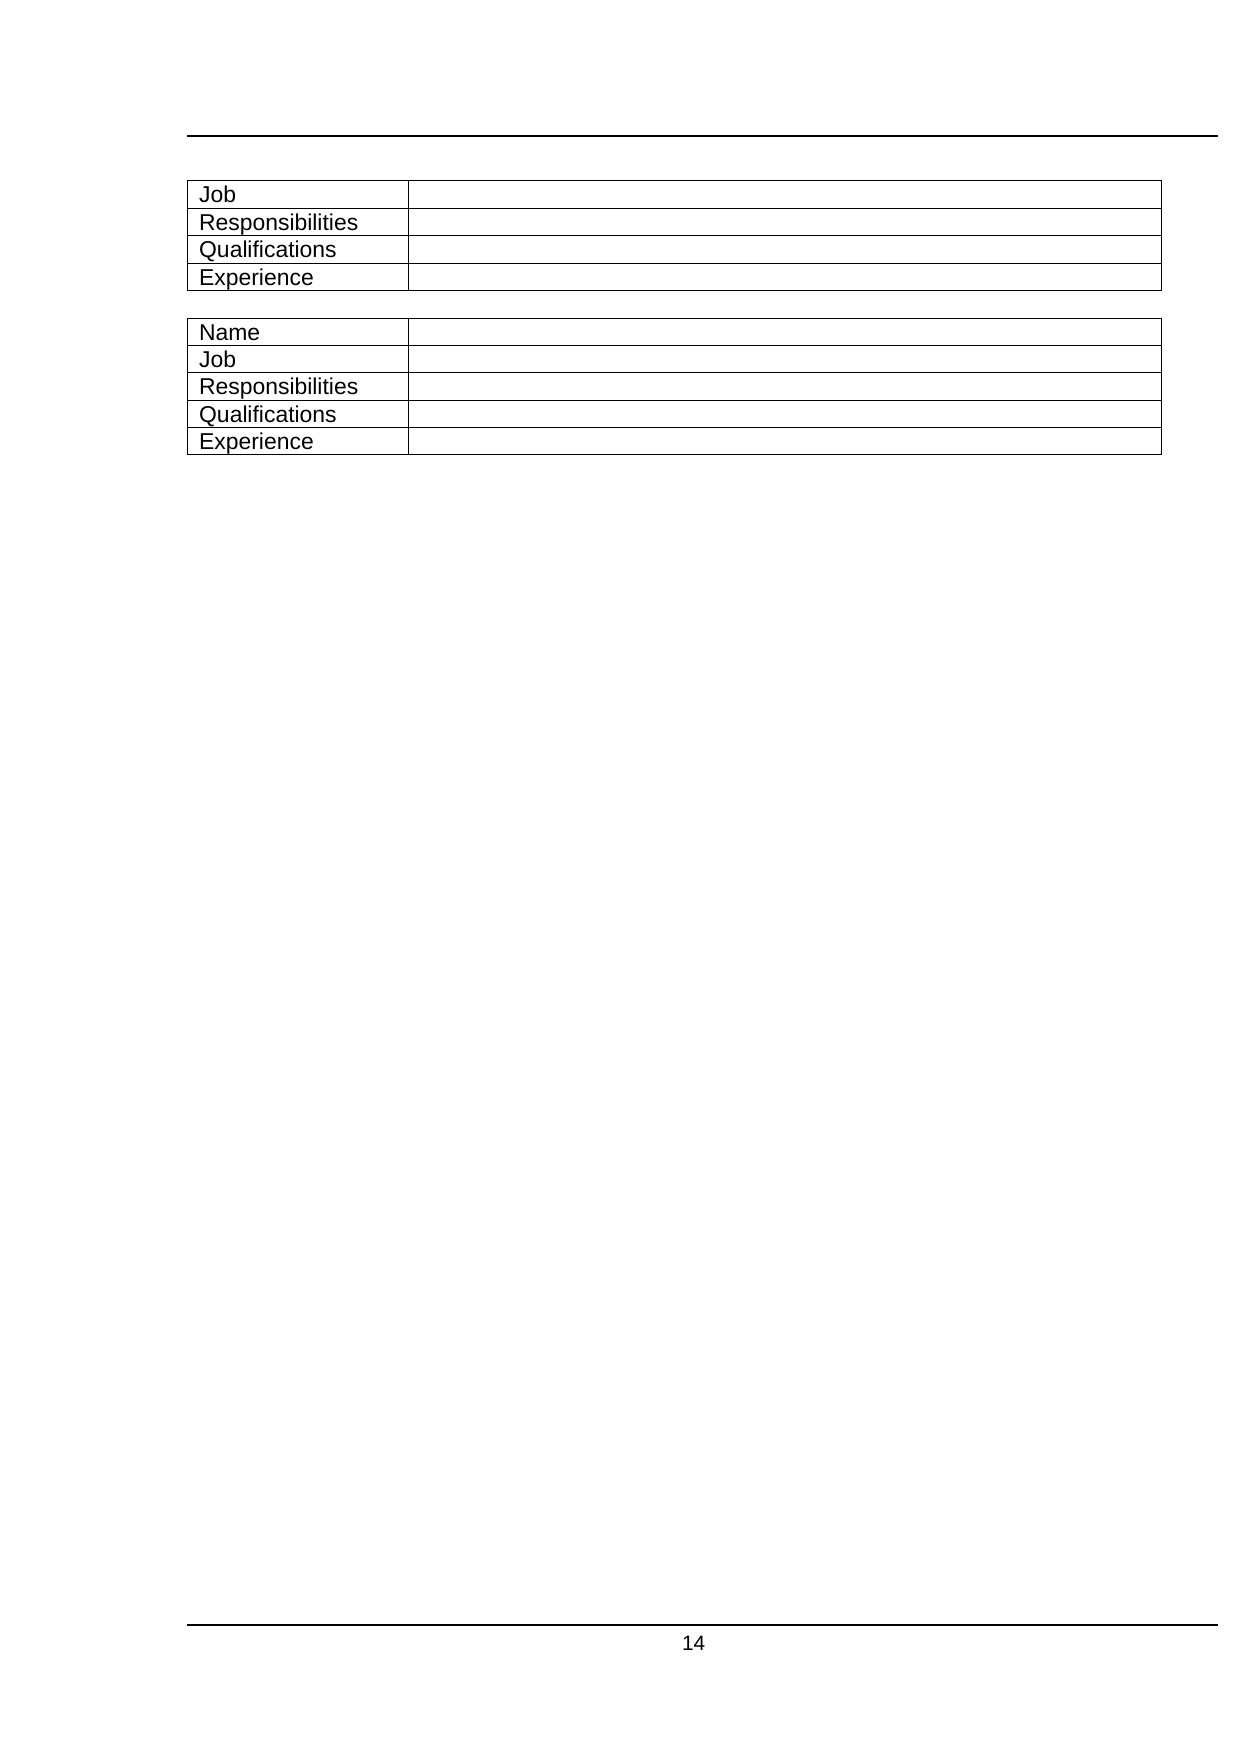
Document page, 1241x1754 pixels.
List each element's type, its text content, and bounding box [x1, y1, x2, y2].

table_cell Qualifications [188, 236, 408, 263]
table_cell [409, 373, 1161, 399]
table_cell [409, 428, 1161, 454]
table_cell [409, 209, 1161, 235]
table_cell Job [188, 181, 408, 208]
table_cell Qualifications [188, 401, 408, 427]
table_cell Experience [188, 264, 408, 290]
table_cell Responsibilities [188, 373, 408, 399]
table_cell [409, 264, 1161, 290]
table_cell [409, 346, 1161, 372]
table_cell [409, 181, 1161, 208]
table_header [409, 319, 1161, 345]
table_cell [409, 236, 1161, 263]
table_cell Job [188, 346, 408, 372]
table_cell Responsibilities [188, 209, 408, 235]
table_header Name [188, 319, 408, 345]
table_cell Experience [188, 428, 408, 454]
table_cell [409, 401, 1161, 427]
